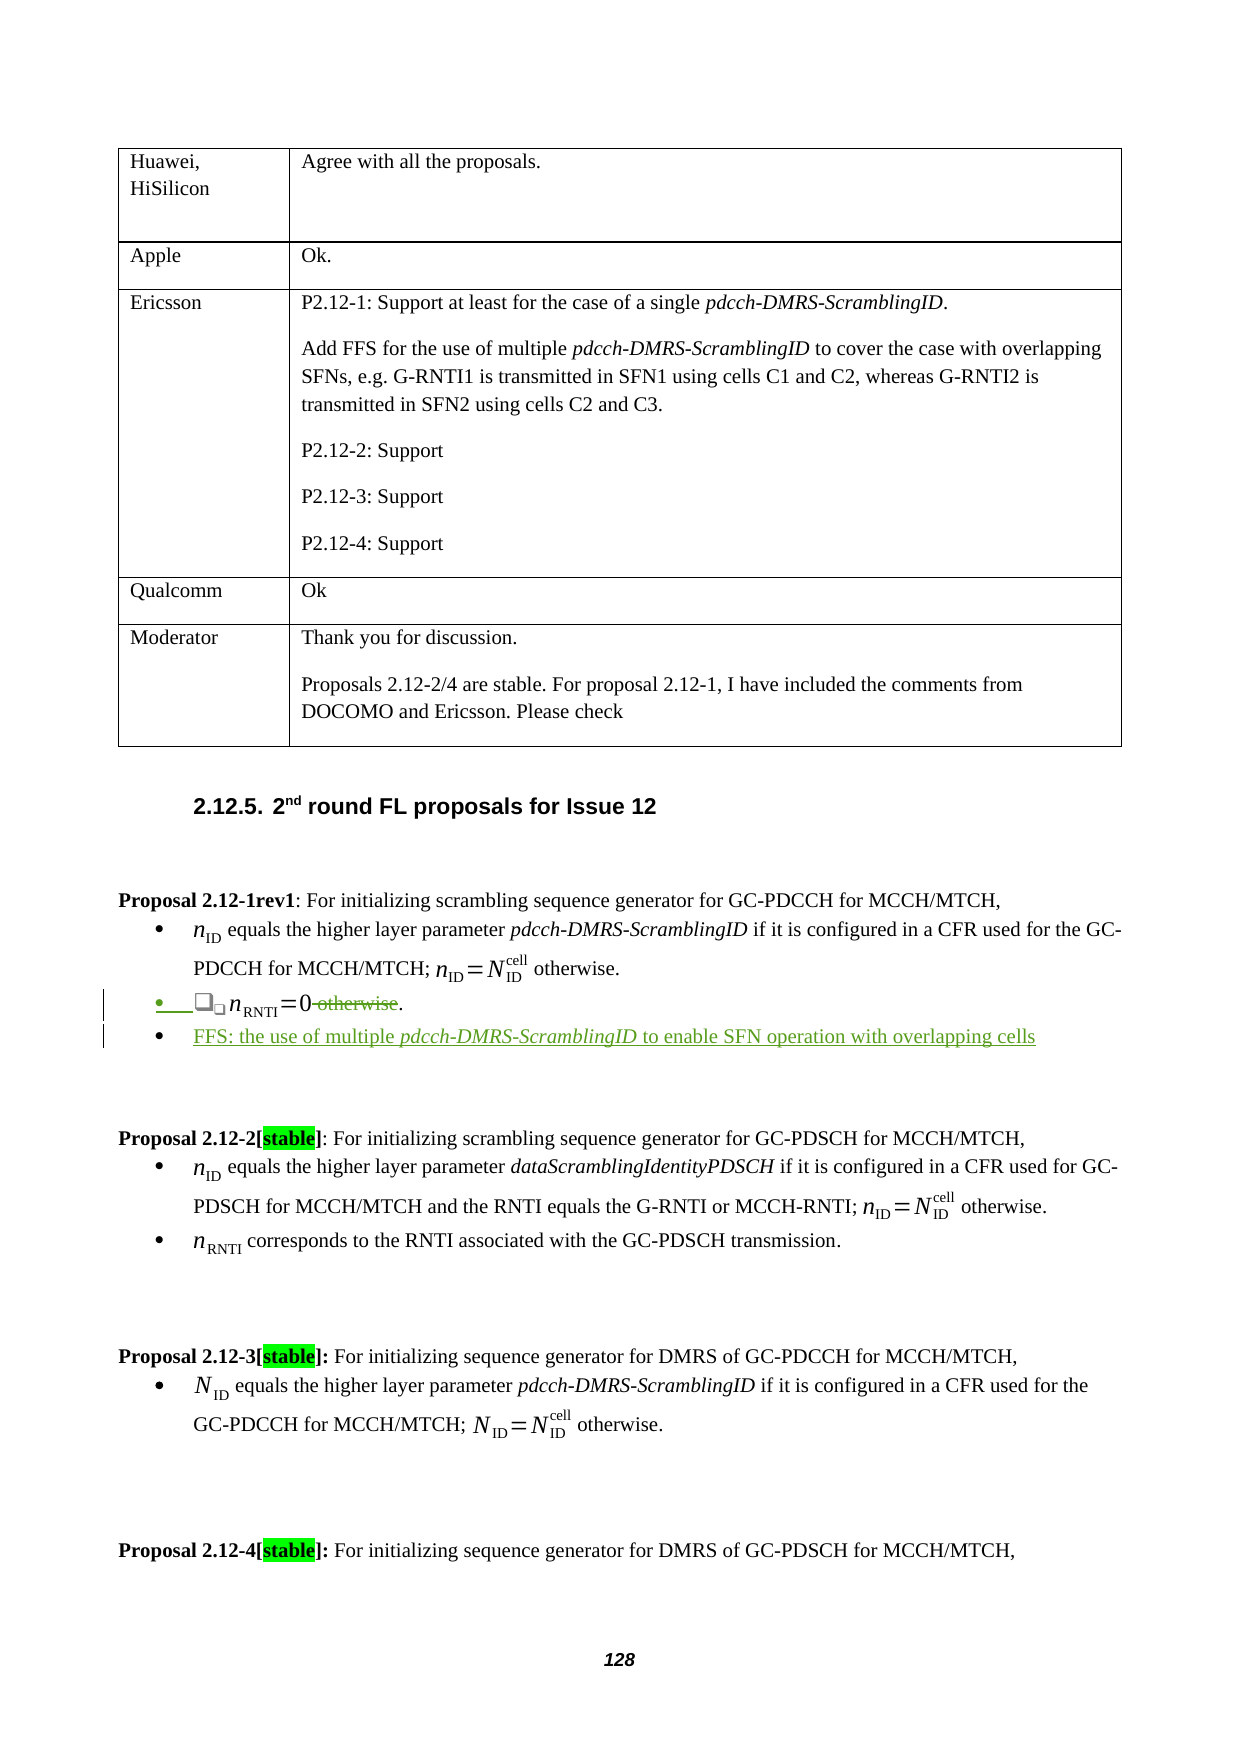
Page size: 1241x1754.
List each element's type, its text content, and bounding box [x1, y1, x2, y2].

list . [156, 989, 1122, 1021]
table_cell P2.12-1: Support at least for the case of a single pdcch-DMRS-ScramblingID. Add FFS for the use of multiple pdcch-DMRS-ScramblingID to cover the case with overlapping SFNs, e.g. G-RNTI1 is transmitted in SFN1 using cells C1 and C2, whereas G-RNTI2 is transmitted in SFN2 using cells C2 and C3. P2.12-2: Support P2.12-3: Support P2.12-4: Support [290, 290, 1121, 577]
text Proposal 2.12-1rev1: For initializing scrambling sequence generator for GC-PDCCH for MCCH/MTCH, [118, 888, 1122, 912]
table_cell Thank you for discussion. Proposals 2.12-2/4 are stable. For proposal 2.12-1, I have included the comments from DOCOMO and Ericsson. Please check [290, 625, 1121, 746]
text Proposal 2.12-4[stable]: For initializing sequence generator for DMRS of GC-PDSCH for MCCH/MTCH, [315, 1538, 1122, 1562]
text Proposal 2.12-2[stable]: For initializing scrambling sequence generator for GC-PDSCH for MCCH/MTCH, [315, 1126, 1122, 1150]
table_cell Apple [119, 243, 289, 289]
table_cell Ok. [290, 243, 1121, 289]
table_cell Moderator [119, 625, 289, 746]
text Proposal 2.12-3[stable]: For initializing sequence generator for DMRS of GC-PDCCH for MCCH/MTCH, [315, 1344, 1122, 1368]
subtitle 2nd round FL proposals for Issue 12 [193, 793, 1122, 819]
list corresponds to the RNTI associated with the GC-PDSCH transmission. [156, 1227, 1122, 1258]
table_cell Huawei, HiSilicon [119, 149, 289, 241]
list equals the higher layer parameter pdcch-DMRS-ScramblingID if it is configured in a CFR used for the GC-PDCCH for MCCH/MTCH; otherwise. [156, 916, 1122, 986]
list equals the higher layer parameter pdcch-DMRS-ScramblingID if it is configured in a CFR used for the GC-PDCCH for MCCH/MTCH; otherwise. [156, 1372, 1122, 1442]
table_cell Agree with all the proposals. [290, 149, 1121, 241]
table_cell Ericsson [119, 290, 289, 577]
list equals the higher layer parameter dataScramblingIdentityPDSCH if it is configured in a CFR used for GC-PDSCH for MCCH/MTCH and the RNTI equals the G-RNTI or MCCH-RNTI; otherwise. [156, 1153, 1122, 1223]
table_cell Qualcomm [119, 578, 289, 624]
table_cell Ok [290, 578, 1121, 624]
